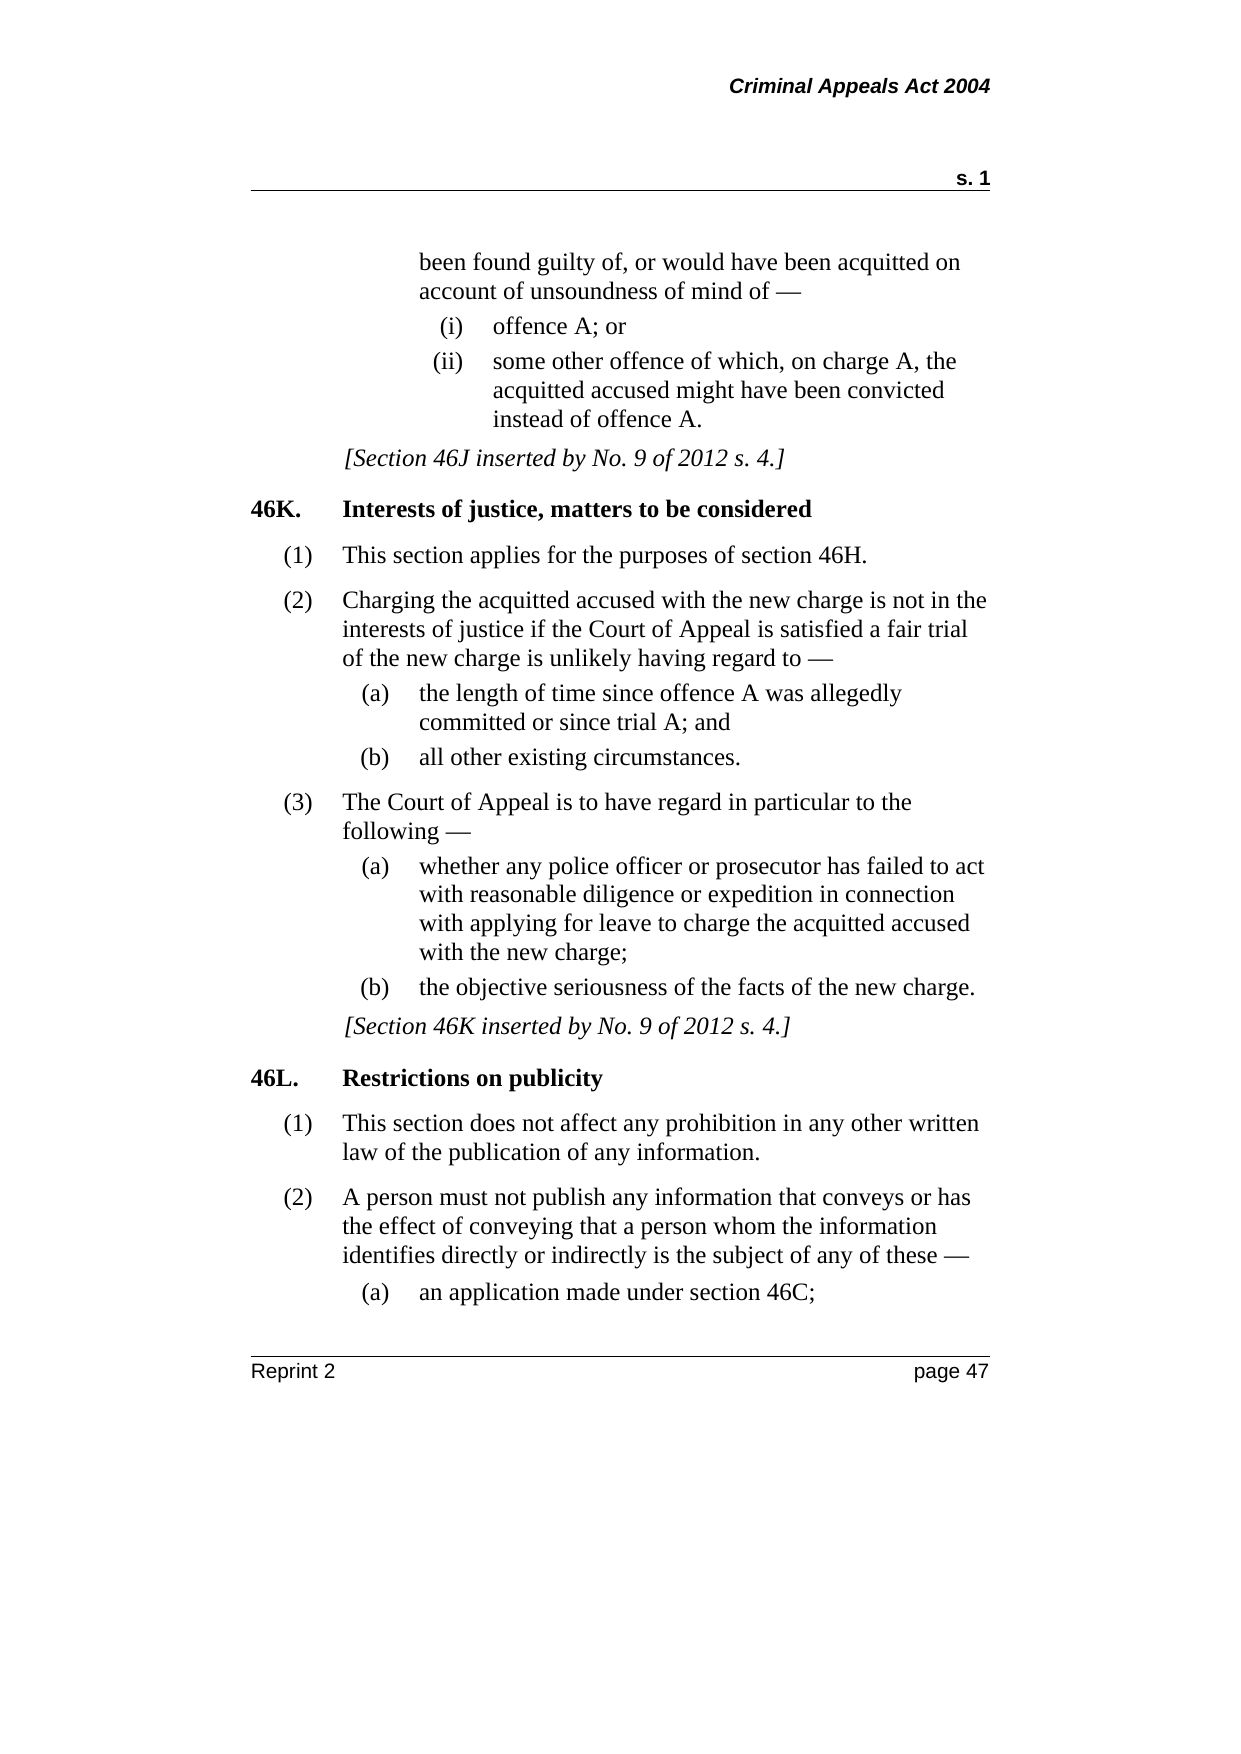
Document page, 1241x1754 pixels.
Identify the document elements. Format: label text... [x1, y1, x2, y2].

text [Section 46J inserted by No. 9 of 2012 s. 4.] [251, 443, 990, 472]
text (1) This section applies for the purposes of section 46H. [251, 540, 990, 569]
text (a) the length of time since offence A was allegedly committed or since trial A; and [251, 678, 990, 735]
subtitle 46L. Restrictions on publicity [251, 1063, 990, 1092]
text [251, 247, 990, 305]
text (2) A person must not publish any information that conveys or has the effect of conveying that a person whom the information identifies directly or indirectly is the subject of any of these — [251, 1182, 990, 1269]
text (b) all other existing circumstances. [251, 742, 990, 770]
subtitle 46K. Interests of justice, matters to be considered [251, 494, 990, 523]
text (2) Charging the acquitted accused with the new charge is not in the interests of justice if the Court of Appeal is satisfied a fair trial of the new charge is unlikely having regard to — [251, 585, 990, 672]
text [Section 46K inserted by No. 9 of 2012 s. 4.] [251, 1011, 990, 1040]
text (1) This section does not affect any prohibition in any other written law of the publication of any information. [251, 1108, 990, 1166]
text (i) offence A; or [251, 311, 990, 340]
text (a) whether any police officer or prosecutor has failed to act with reasonable diligence or expedition in connection with applying for leave to charge the acquitted accused with the new charge; [251, 851, 990, 966]
text (b) the objective seriousness of the facts of the new charge. [251, 972, 990, 1001]
text (a) an application made under section 46C; [251, 1277, 990, 1306]
text (ii) some other offence of which, on charge A, the acquitted accused might have been convicted instead of offence A. [251, 346, 990, 432]
text (3) The Court of Appeal is to have regard in particular to the following — [251, 787, 990, 844]
